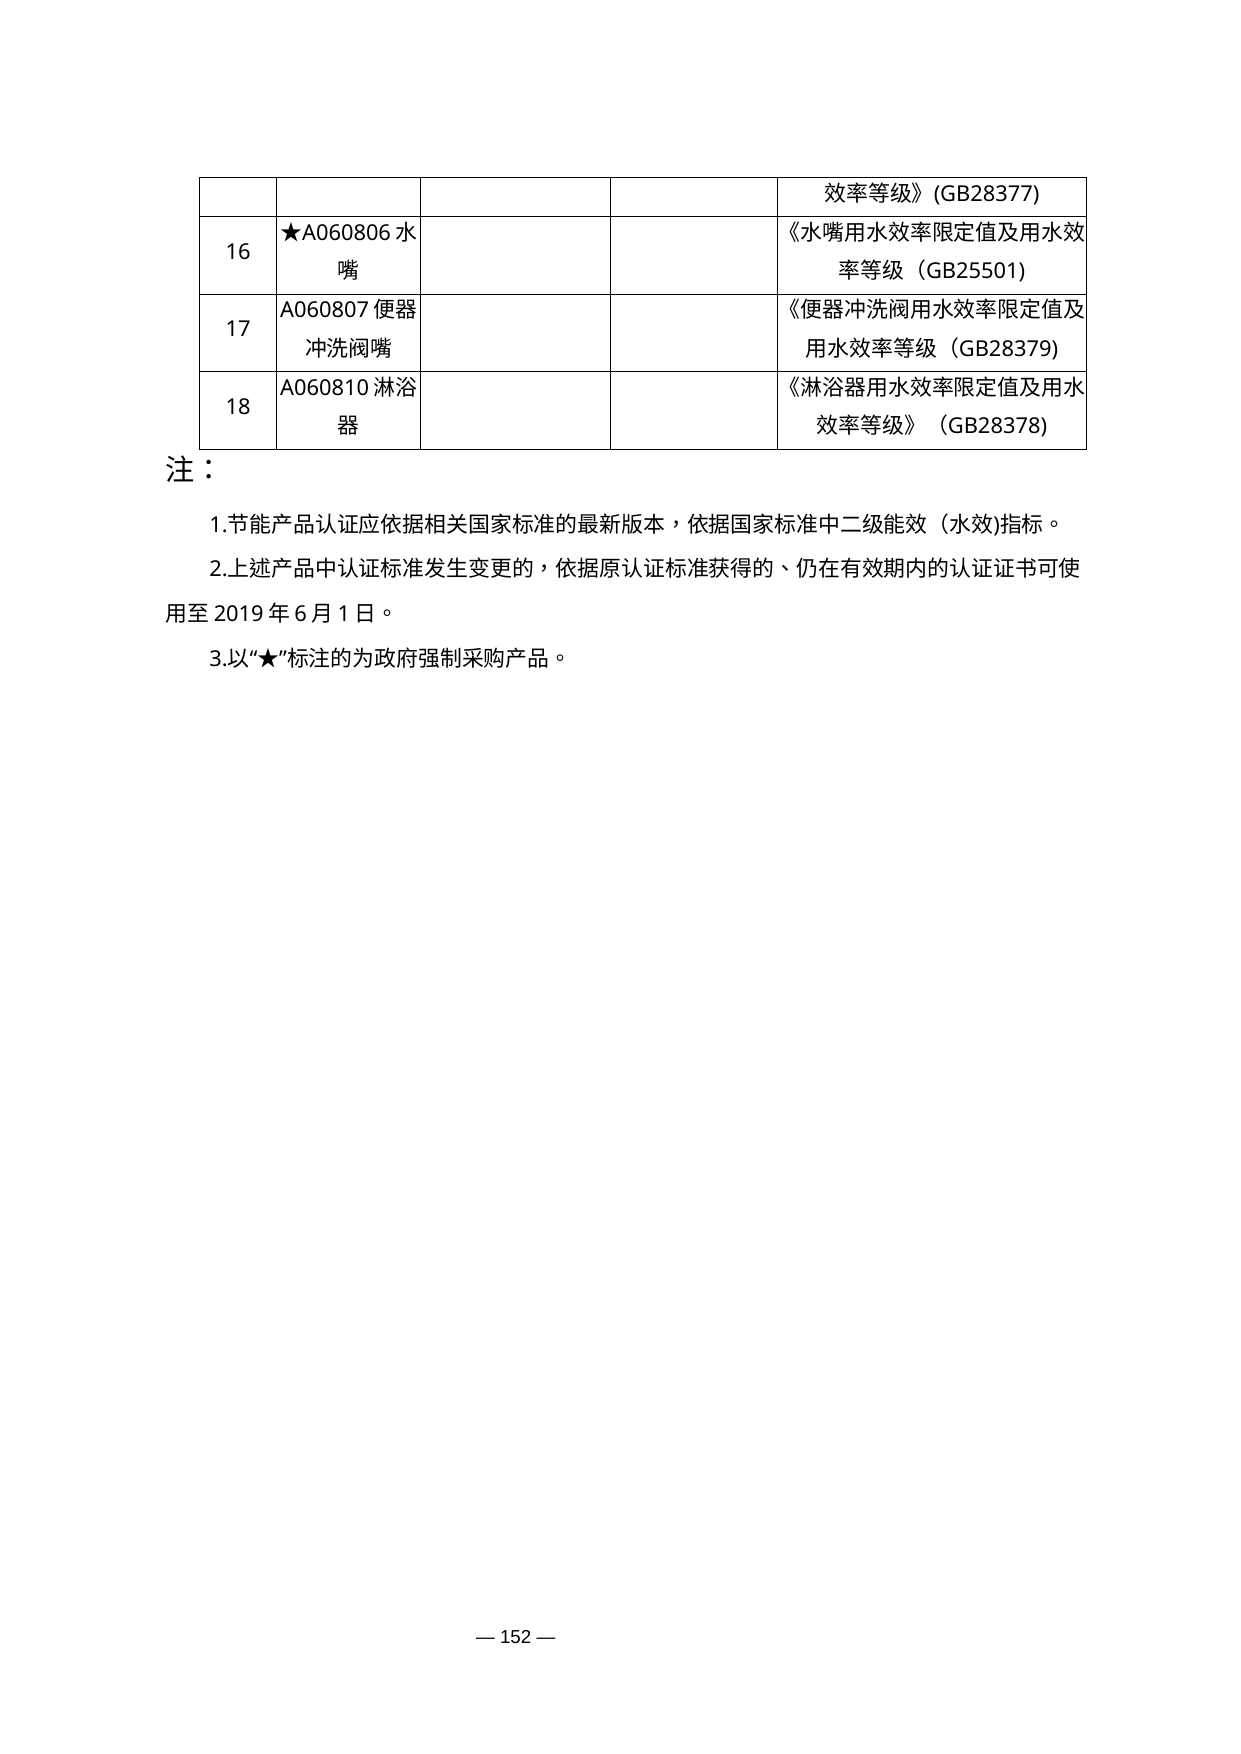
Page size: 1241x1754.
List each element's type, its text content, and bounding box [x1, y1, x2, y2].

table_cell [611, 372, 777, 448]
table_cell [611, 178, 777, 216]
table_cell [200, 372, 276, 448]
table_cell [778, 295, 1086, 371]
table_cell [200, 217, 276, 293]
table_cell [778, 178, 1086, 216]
text 1.节能产品认证应依据相关国家标准的最新版本，依据国家标准中二级能效（水效)指标。 [165, 508, 1087, 538]
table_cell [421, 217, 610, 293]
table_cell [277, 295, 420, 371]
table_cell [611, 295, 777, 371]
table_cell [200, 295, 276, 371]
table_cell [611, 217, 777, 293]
text 2.上述产品中认证标准发生变更的，依据原认证标准获得的、仍在有效期内的认证证书可使用至2019年6月1日。 [165, 553, 1087, 628]
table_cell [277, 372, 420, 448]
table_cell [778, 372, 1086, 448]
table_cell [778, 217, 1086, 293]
text 注： [165, 449, 1087, 489]
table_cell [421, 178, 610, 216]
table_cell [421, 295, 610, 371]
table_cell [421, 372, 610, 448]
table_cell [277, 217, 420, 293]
text 3.以“★”标注的为政府强制采购产品。 [165, 643, 1087, 672]
